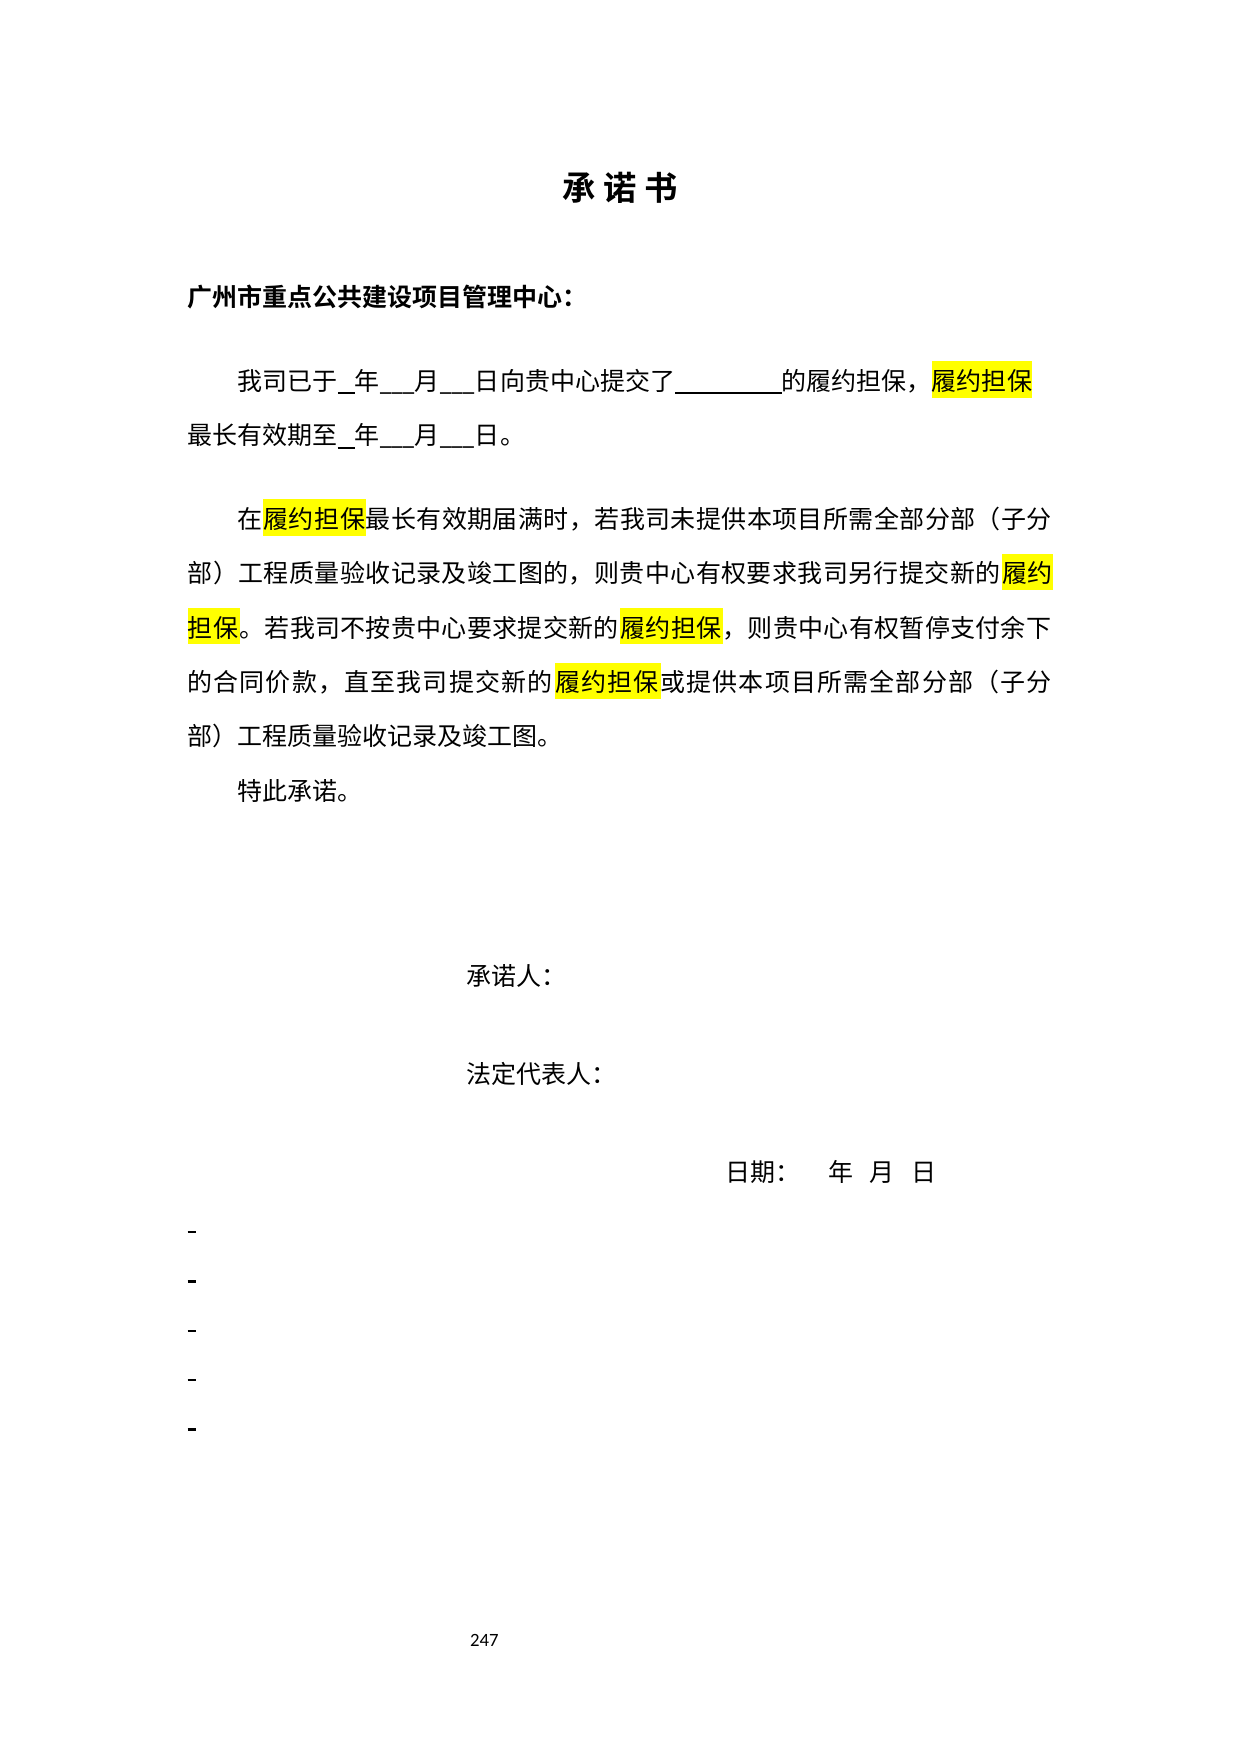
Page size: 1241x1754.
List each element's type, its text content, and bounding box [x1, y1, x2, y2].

text 承 诺 书 [187, 162, 1053, 210]
text 广州市重点公共建设项目管理中心： [187, 278, 1053, 314]
text 特此承诺。 [187, 771, 1053, 807]
text 日期： 年 月 日 [187, 1153, 1053, 1189]
text 在履约担保最长有效期届满时，若我司未提供本项目所需全部分部（子分部）工程质量验收记录及竣工图的，则贵中心有权要求我司另行提交新的履约担保。若我司不按贵中心要求提交新的履约担保，则贵中心有权暂停支付余下的合同价款，直至我司提交新的履约担保或提供本项目所需全部分部（子分部）工程质量验收记录及竣工图。 [187, 499, 1053, 753]
text 我司已于 年___月___日向贵中心提交了 的履约担保，履约担保最长有效期至 年___月___日。 [187, 361, 1053, 452]
text 法定代表人： [187, 1054, 1053, 1091]
text 承诺人： [187, 957, 1053, 993]
